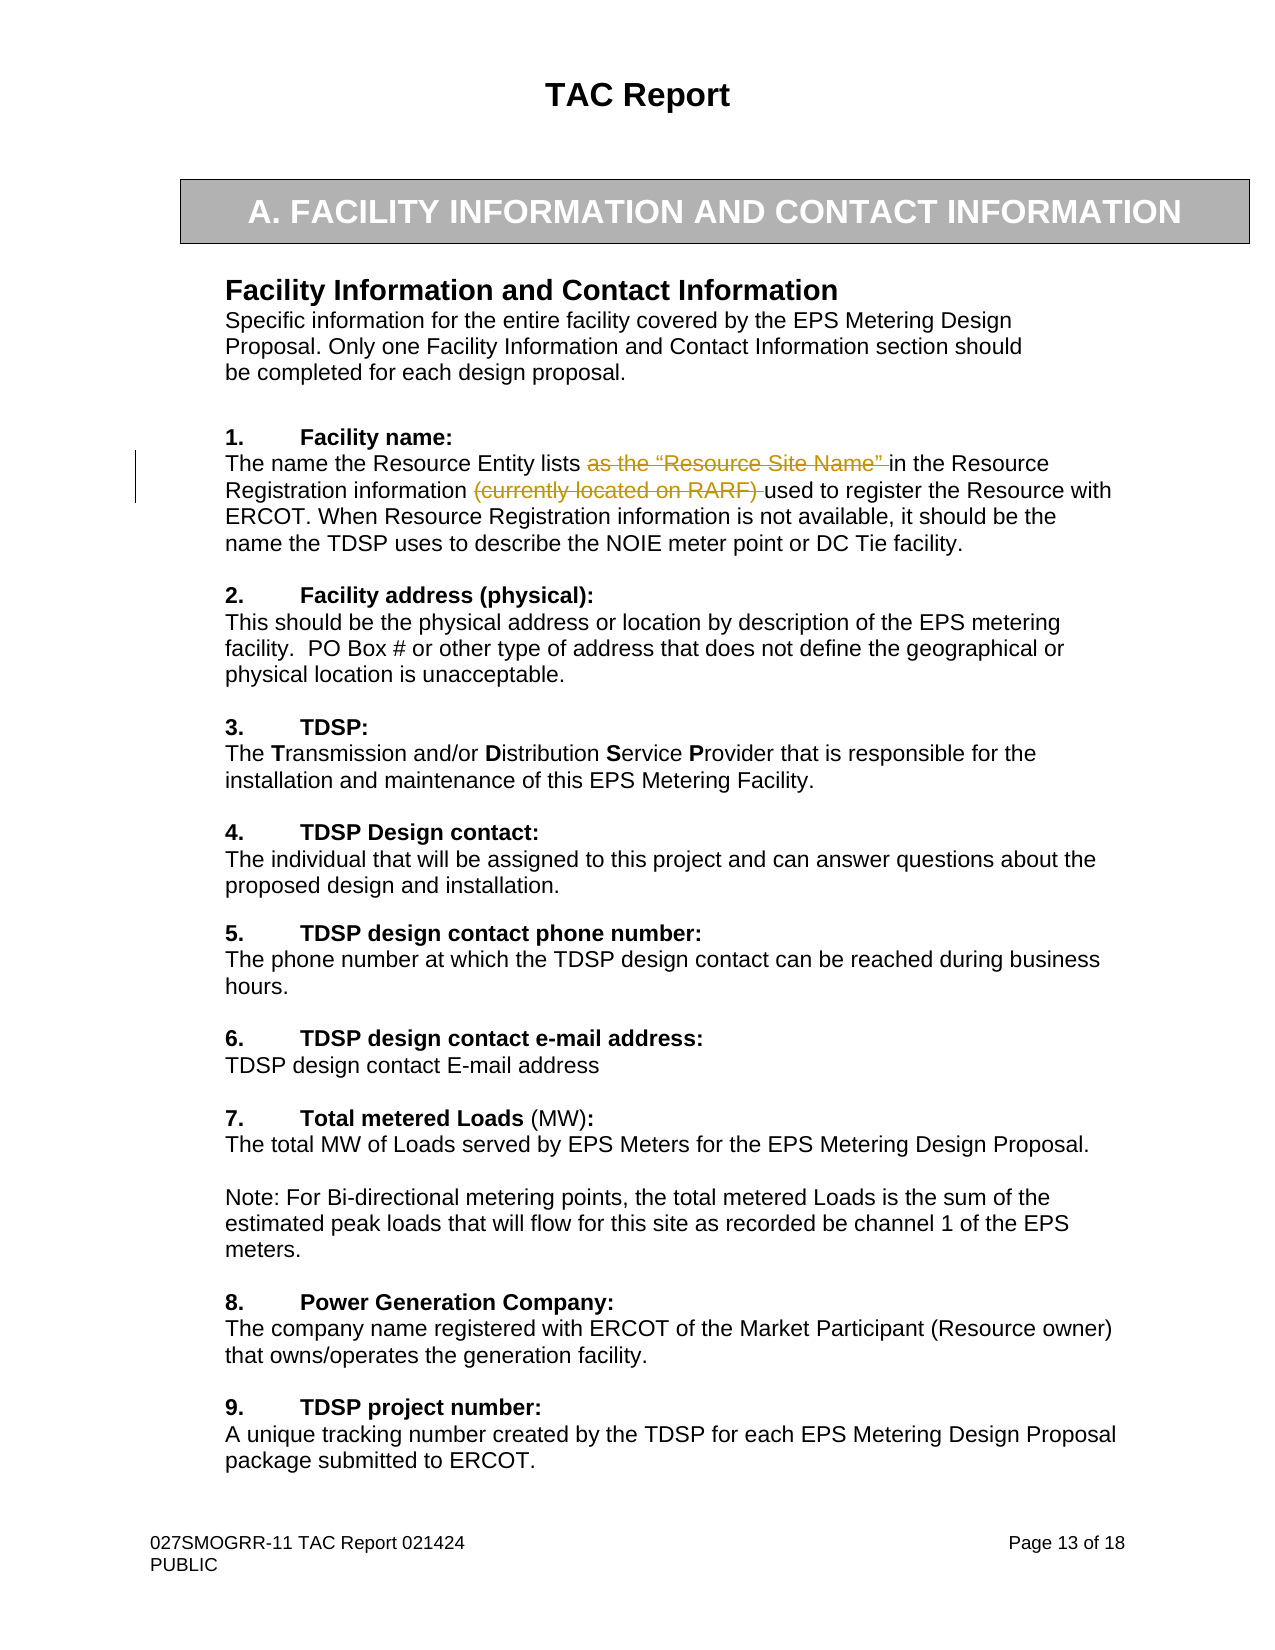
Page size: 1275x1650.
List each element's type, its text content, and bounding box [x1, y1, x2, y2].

text The name the Resource Entity lists in the Resource Registration information used to register the Resource with ERCOT. When Resource Registration information is not available, it should be the name the TDSP uses to describe the NOIE meter point or DC Tie facility. [225, 450, 1117, 556]
text 4. TDSP Design contact: [225, 819, 1117, 846]
text 5. TDSP design contact phone number: [225, 920, 1117, 946]
text 9. TDSP project number: [225, 1394, 1117, 1421]
text This should be the physical address or location by description of the EPS metering facility. PO Box # or other type of address that does not define the geographical or physical location is unacceptable. [225, 608, 1117, 688]
text 7. Total metered Loads (MW): [225, 1104, 1117, 1131]
text The individual that will be assigned to this project and can answer questions about the proposed design and installation. [225, 846, 1117, 898]
text Note: For Bi-directional metering points, the total metered Loads is the sum of the estimated peak loads that will flow for this site as recorded be channel 1 of the EPS meters. [225, 1183, 1117, 1263]
text A unique tracking number created by the TDSP for each EPS Metering Design Proposal package submitted to ERCOT. [225, 1421, 1117, 1473]
text Facility Information and Contact Information [225, 273, 1050, 307]
text 8. Power Generation Company: [225, 1289, 1117, 1315]
text 6. TDSP design contact e-mail address: [225, 1025, 1117, 1052]
text The company name registered with ERCOT of the Market Participant (Resource owner) that owns/operates the generation facility. [225, 1315, 1117, 1368]
text TDSP design contact E-mail address [225, 1052, 1117, 1078]
text The Transmission and/or Distribution Service Provider that is responsible for the installation and maintenance of this EPS Metering Facility. [225, 740, 1117, 793]
text Specific information for the entire facility covered by the EPS Metering Design Proposal. Only one Facility Information and Contact Information section should be completed for each design proposal. [225, 307, 1050, 386]
text 1. Facility name: [225, 424, 1117, 450]
text The phone number at which the TDSP design contact can be reached during business hours. [225, 946, 1117, 999]
text The total MW of Loads served by EPS Meters for the EPS Metering Design Proposal. [225, 1131, 1117, 1157]
text 2. Facility address (physical): [225, 582, 1117, 608]
text 3. TDSP: [225, 714, 1117, 740]
table_header A. Facility Information and Contact Information [181, 180, 1249, 243]
